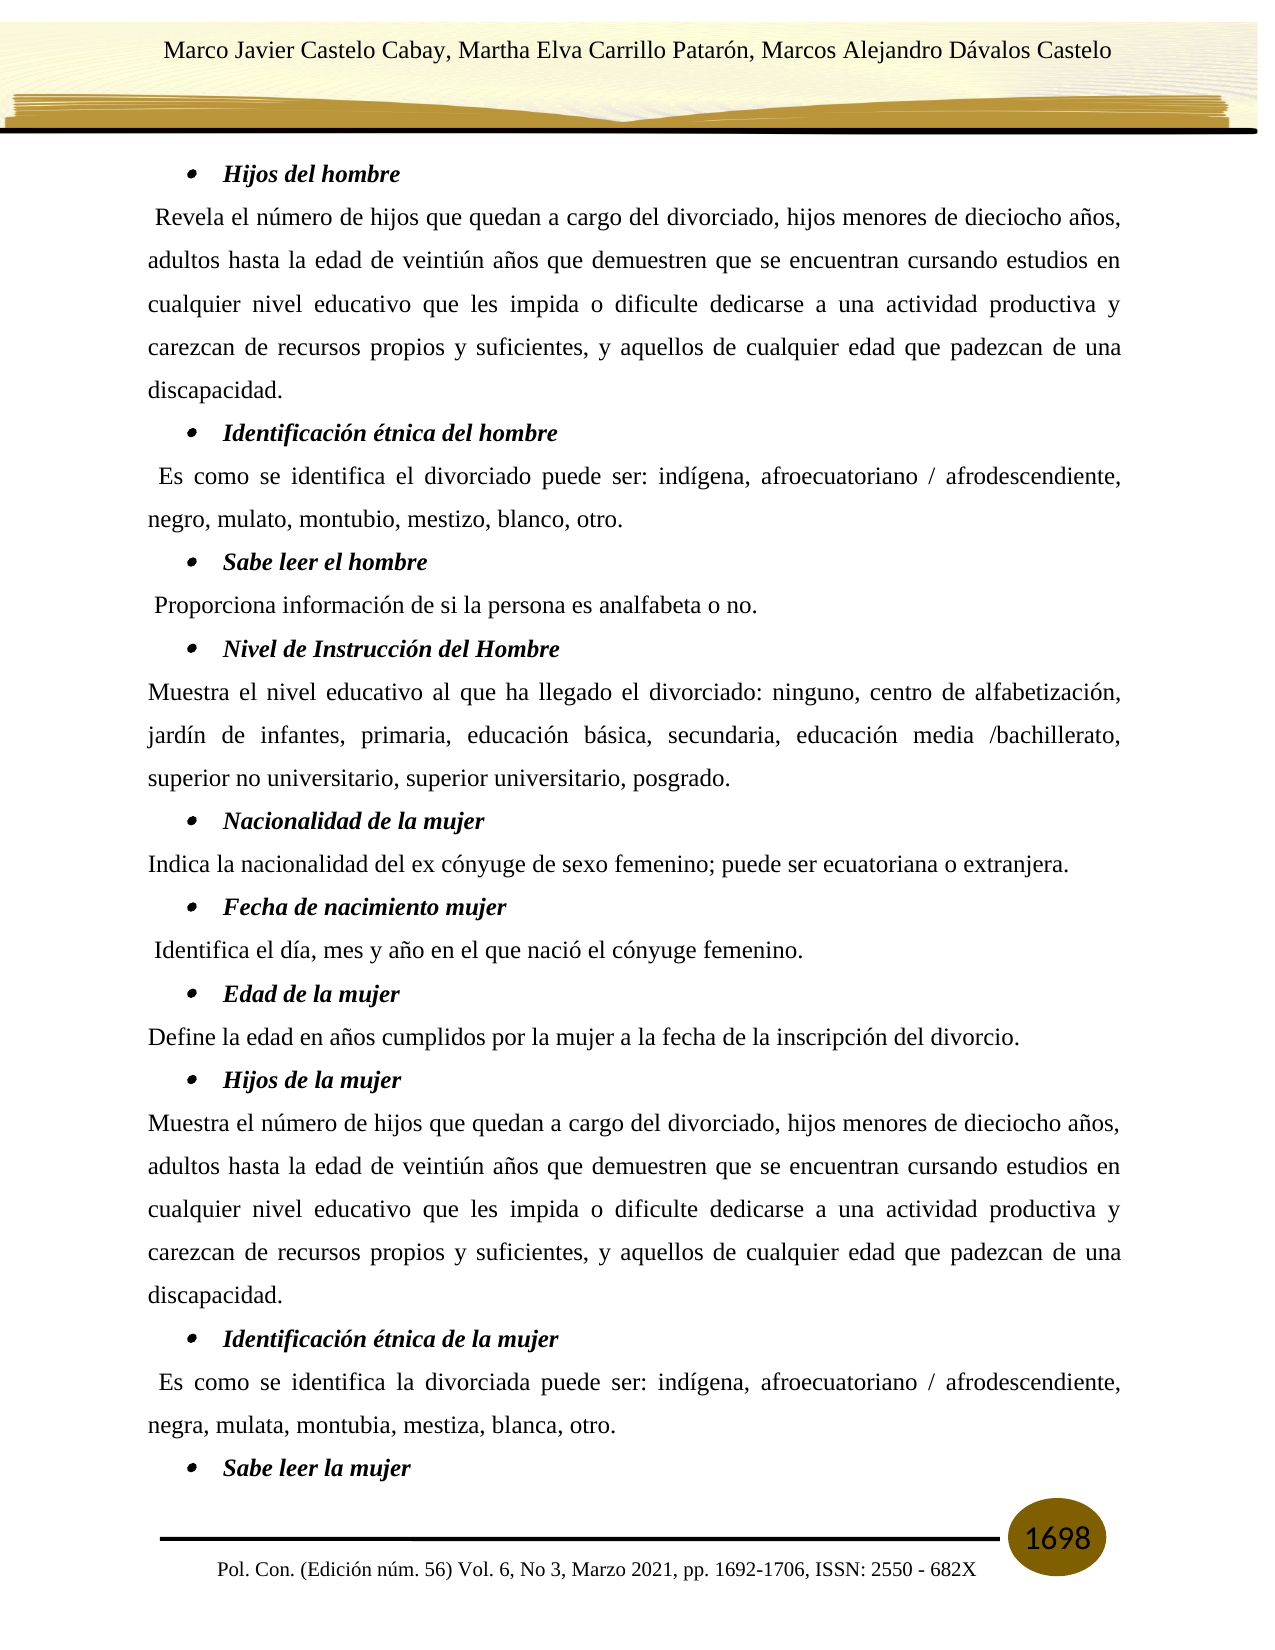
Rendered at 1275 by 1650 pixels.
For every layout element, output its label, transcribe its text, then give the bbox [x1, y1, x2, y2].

text Muestra el número de hijos que quedan a cargo del divorciado, hijos menores de dieciocho años, adultos hasta la edad de veintiún años que demuestren que se encuentran cursando estudios en cualquier nivel educativo que les impida o dificulte dedicarse a una actividad productiva y carezcan de recursos propios y suficientes, y aquellos de cualquier edad que padezcan de una discapacidad. [148, 1108, 1122, 1309]
text Indica la nacionalidad del ex cónyuge de sexo femenino; puede ser ecuatoriana o extranjera. [148, 849, 1122, 878]
list Fecha de nacimiento mujer [185, 892, 1122, 921]
list Edad de la mujer [185, 979, 1122, 1007]
list Hijos del hombre [185, 159, 1122, 188]
text Identifica el día, mes y año en el que nació el cónyuge femenino. [148, 936, 1122, 964]
list Identificación étnica del hombre [185, 418, 1122, 447]
list Identificación étnica de la mujer [185, 1324, 1122, 1352]
text Revela el número de hijos que quedan a cargo del divorciado, hijos menores de dieciocho años, adultos hasta la edad de veintiún años que demuestren que se encuentran cursando estudios en cualquier nivel educativo que les impida o dificulte dedicarse a una actividad productiva y carezcan de recursos propios y suficientes, y aquellos de cualquier edad que padezcan de una discapacidad. [148, 202, 1122, 404]
text Proporciona información de si la persona es analfabeta o no. [148, 591, 1122, 619]
text Es como se identifica el divorciado puede ser: indígena, afroecuatoriano / afrodescendiente, negro, mulato, montubio, mestizo, blanco, otro. [148, 461, 1122, 533]
list Sabe leer la mujer [185, 1453, 1122, 1482]
picture [0, 22, 1258, 135]
list Nivel de Instrucción del Hombre [185, 634, 1122, 662]
list Nacionalidad de la mujer [185, 806, 1122, 835]
list Sabe leer el hombre [185, 547, 1122, 576]
text Muestra el nivel educativo al que ha llegado el divorciado: ninguno, centro de alfabetización, jardín de infantes, primaria, educación básica, secundaria, educación media /bachillerato, superior no universitario, superior universitario, posgrado. [148, 677, 1122, 792]
list Hijos de la mujer [185, 1065, 1122, 1094]
text Define la edad en años cumplidos por la mujer a la fecha de la inscripción del divorcio. [148, 1022, 1122, 1051]
text Es como se identifica la divorciada puede ser: indígena, afroecuatoriano / afrodescendiente, negra, mulata, montubia, mestiza, blanca, otro. [148, 1367, 1122, 1439]
